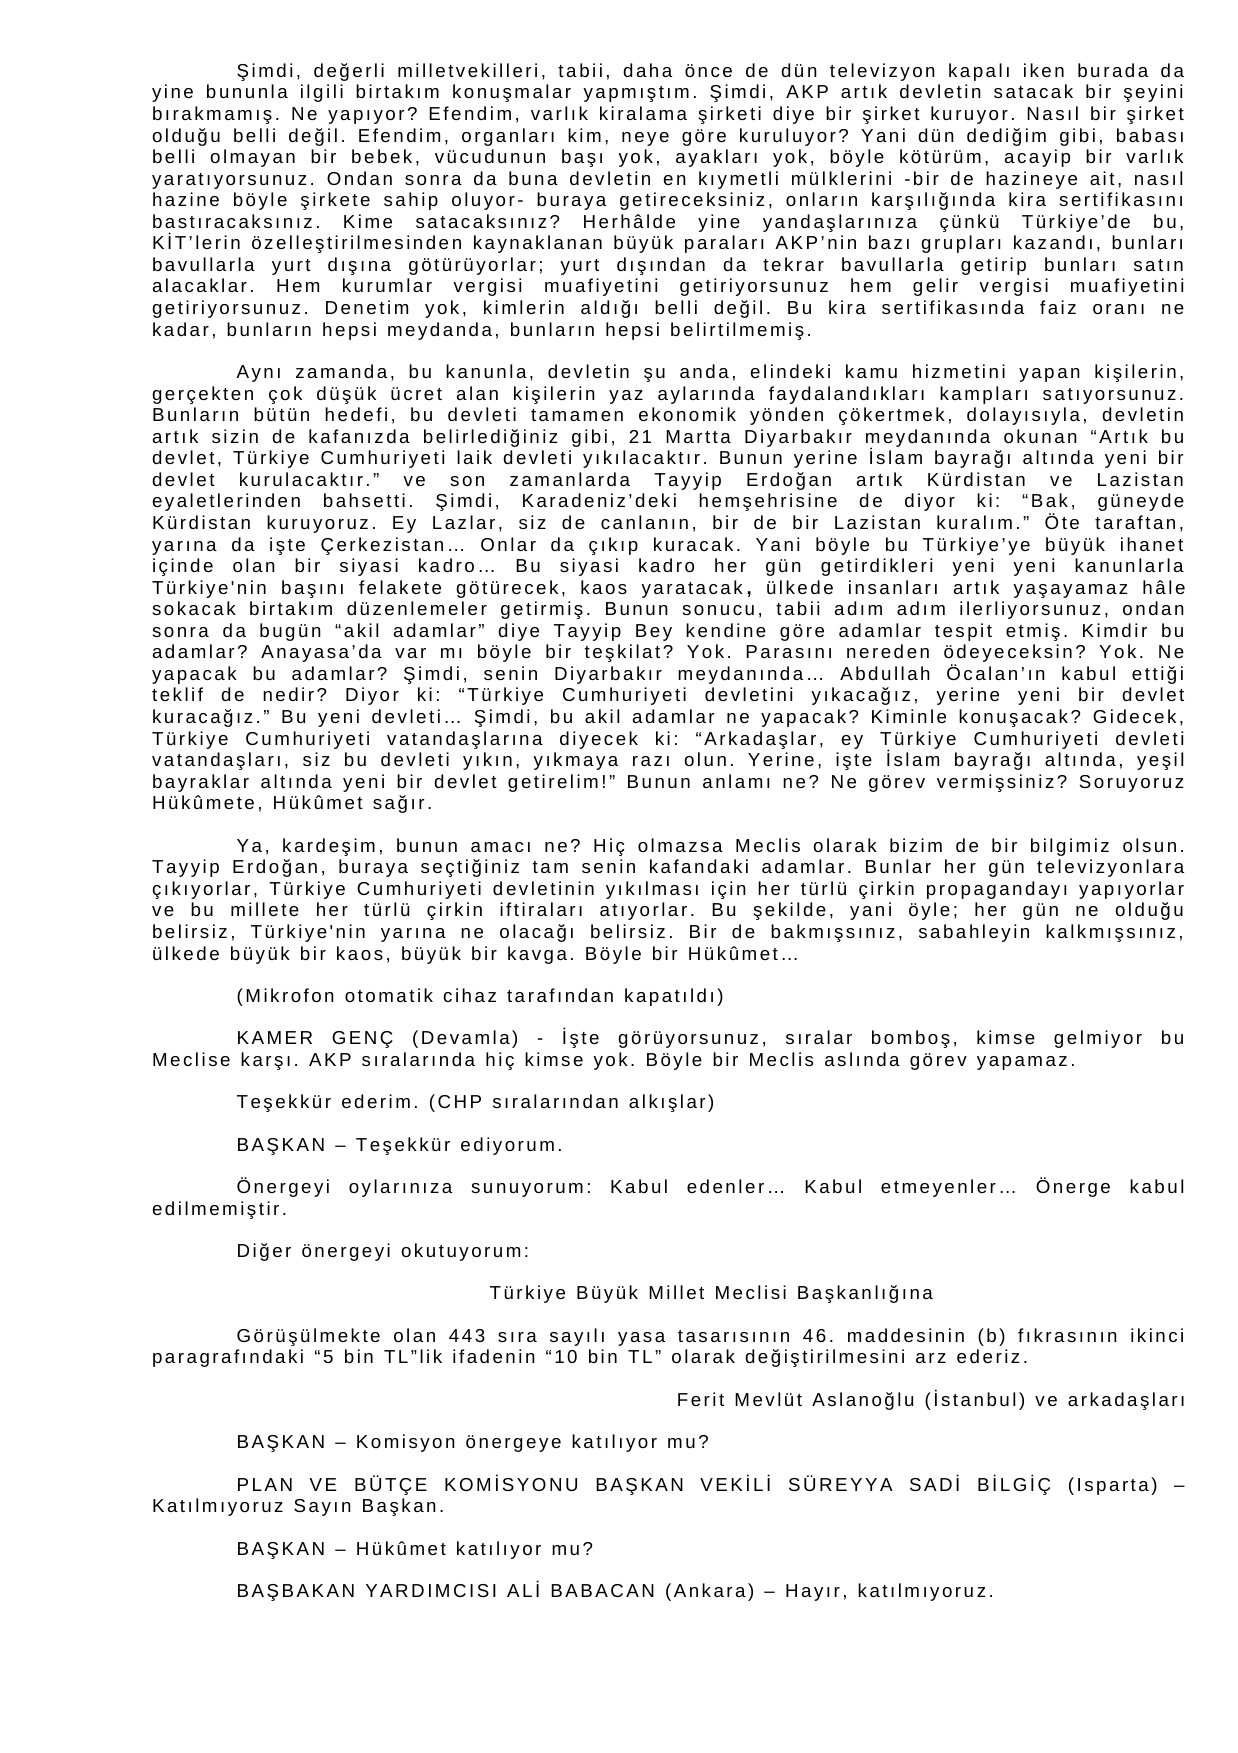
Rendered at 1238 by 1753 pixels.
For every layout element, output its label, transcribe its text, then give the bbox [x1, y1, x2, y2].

text Görüşülmekte olan 443 sıra sayılı yasa tasarısının 46. maddesinin (b) fıkrasının ikinci paragrafındaki “5 bin TL”lik ifadenin “10 bin TL” olarak değiştirilmesini arz ederiz. [152, 1324, 1186, 1368]
text BAŞKAN – Komisyon önergeye katılıyor mu? [152, 1431, 1186, 1452]
text Teşekkür ederim. (CHP sıralarından alkışlar) [152, 1091, 1186, 1113]
text Diğer önergeyi okutuyorum: [152, 1240, 1186, 1261]
text BAŞKAN – Teşekkür ediyorum. [152, 1133, 1186, 1155]
text Ferit Mevlüt Aslanoğlu (İstanbul) ve arkadaşları [152, 1388, 1186, 1410]
text Şimdi, değerli milletvekilleri, tabii, daha önce de dün televizyon kapalı iken burada da yine bununla ilgili birtakım konuşmalar yapmıştım. Şimdi, AKP artık devletin satacak bir şeyini bırakmamış. Ne yapıyor? Efendim, varlık kiralama şirketi diye bir şirket kuruyor. Nasıl bir şirket olduğu belli değil. Efendim, organları kim, neye göre kuruluyor? Yani dün dediğim gibi, babası belli olmayan bir bebek, vücudunun başı yok, ayakları yok, böyle kötürüm, acayip bir varlık yaratıyorsunuz. Ondan sonra da buna devletin en kıymetli mülklerini -bir de hazineye ait, nasıl hazine böyle şirkete sahip oluyor- buraya getireceksiniz, onların karşılığında kira sertifikasını bastıracaksınız. Kime satacaksınız? Herhâlde yine yandaşlarınıza çünkü Türkiye’de bu, KİT’lerin özelleştirilmesinden kaynaklanan büyük paraları AKP’nin bazı grupları kazandı, bunları bavullarla yurt dışına götürüyorlar; yurt dışından da tekrar bavullarla getirip bunları satın alacaklar. Hem kurumlar vergisi muafiyetini getiriyorsunuz hem gelir vergisi muafiyetini getiriyorsunuz. Denetim yok, kimlerin aldığı belli değil. Bu kira sertifikasında faiz oranı ne kadar, bunların hepsi meydanda, bunların hepsi belirtilmemiş. [152, 60, 1186, 340]
text Ya, kardeşim, bunun amacı ne? Hiç olmazsa Meclis olarak bizim de bir bilgimiz olsun. Tayyip Erdoğan, buraya seçtiğiniz tam senin kafandaki adamlar. Bunlar her gün televizyonlara çıkıyorlar, Türkiye Cumhuriyeti devletinin yıkılması için her türlü çirkin propagandayı yapıyorlar ve bu millete her türlü çirkin iftiraları atıyorlar. Bu şekilde, yani öyle; her gün ne olduğu belirsiz, Türkiye'nin yarına ne olacağı belirsiz. Bir de bakmışsınız, sabahleyin kalkmışsınız, ülkede büyük bir kaos, büyük bir kavga. Böyle bir Hükûmet… [152, 834, 1186, 964]
text PLAN VE BÜTÇE KOMİSYONU BAŞKAN VEKİLİ SÜREYYA SADİ BİLGİÇ (Isparta) – Katılmıyoruz Sayın Başkan. [152, 1473, 1186, 1516]
text BAŞBAKAN YARDIMCISI ALİ BABACAN (Ankara) – Hayır, katılmıyoruz. [152, 1580, 1186, 1601]
text KAMER GENÇ (Devamla) - İşte görüyorsunuz, sıralar bomboş, kimse gelmiyor bu Meclise karşı. AKP sıralarında hiç kimse yok. Böyle bir Meclis aslında görev yapamaz. [152, 1027, 1186, 1070]
text Türkiye Büyük Millet Meclisi Başkanlığına [152, 1282, 1186, 1304]
text BAŞKAN – Hükûmet katılıyor mu? [152, 1537, 1186, 1559]
text Önergeyi oylarınıza sunuyorum: Kabul edenler… Kabul etmeyenler… Önerge kabul edilmemiştir. [152, 1176, 1186, 1219]
text (Mikrofon otomatik cihaz tarafından kapatıldı) [152, 985, 1186, 1006]
text Aynı zamanda, bu kanunla, devletin şu anda, elindeki kamu hizmetini yapan kişilerin, gerçekten çok düşük ücret alan kişilerin yaz aylarında faydalandıkları kampları satıyorsunuz. Bunların bütün hedefi, bu devleti tamamen ekonomik yönden çökertmek, dolayısıyla, devletin artık sizin de kafanızda belirlediğiniz gibi, 21 Martta Diyarbakır meydanında okunan “Artık bu devlet, Türkiye Cumhuriyeti laik devleti yıkılacaktır. Bunun yerine İslam bayrağı altında yeni bir devlet kurulacaktır.” ve son zamanlarda Tayyip Erdoğan artık Kürdistan ve Lazistan eyaletlerinden bahsetti. Şimdi, Karadeniz’deki hemşehrisine de diyor ki: “Bak, güneyde Kürdistan kuruyoruz. Ey Lazlar, siz de canlanın, bir de bir Lazistan kuralım.” Öte taraftan, yarına da işte Çerkezistan… Onlar da çıkıp kuracak. Yani böyle bu Türkiye’ye büyük ihanet içinde olan bir siyasi kadro… Bu siyasi kadro her gün getirdikleri yeni yeni kanunlarla Türkiye'nin başını felakete götürecek, kaos yaratacak, ülkede insanları artık yaşayamaz hâle sokacak birtakım düzenlemeler getirmiş. Bunun sonucu, tabii adım adım ilerliyorsunuz, ondan sonra da bugün “akil adamlar” diye Tayyip Bey kendine göre adamlar tespit etmiş. Kimdir bu adamlar? Anayasa’da var mı böyle bir teşkilat? Yok. Parasını nereden ödeyeceksin? Yok. Ne yapacak bu adamlar? Şimdi, senin Diyarbakır meydanında… Abdullah Öcalan’ın kabul ettiği teklif de nedir? Diyor ki: “Türkiye Cumhuriyeti devletini yıkacağız, yerine yeni bir devlet kuracağız.” Bu yeni devleti… Şimdi, bu akil adamlar ne yapacak? Kiminle konuşacak? Gidecek, Türkiye Cumhuriyeti vatandaşlarına diyecek ki: “Arkadaşlar, ey Türkiye Cumhuriyeti devleti vatandaşları, siz bu devleti yıkın, yıkmaya razı olun. Yerine, işte İslam bayrağı altında, yeşil bayraklar altında yeni bir devlet getirelim!” Bunun anlamı ne? Ne görev vermişsiniz? Soruyoruz Hükûmete, Hükûmet sağır. [152, 361, 1186, 814]
